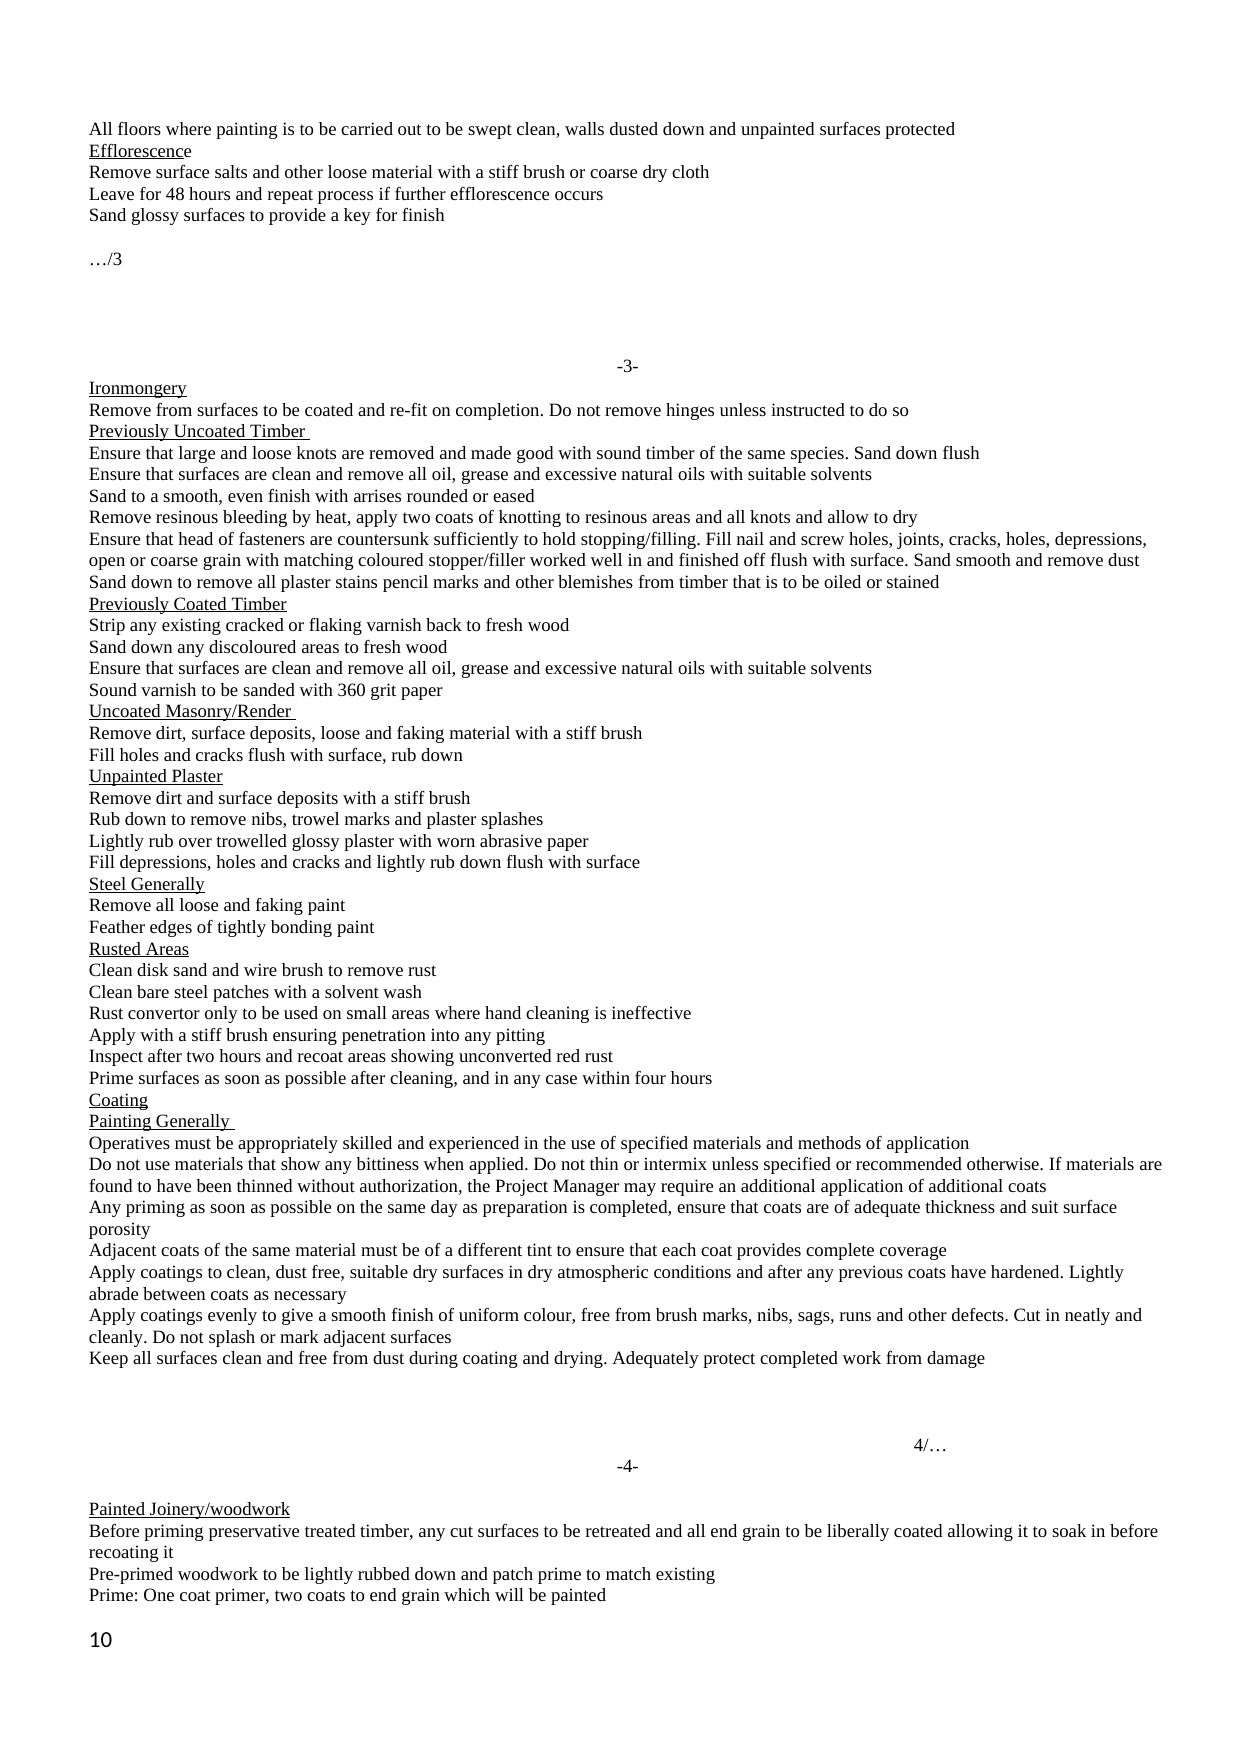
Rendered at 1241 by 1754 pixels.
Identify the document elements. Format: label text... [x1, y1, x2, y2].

text Unpainted Plaster [89, 765, 1166, 787]
text Coating [89, 1088, 1166, 1110]
text Apply with a stiff brush ensuring penetration into any pitting [89, 1024, 1166, 1045]
text Remove surface salts and other loose material with a stiff brush or coarse dry cloth [89, 161, 1166, 183]
text Remove all loose and faking paint [89, 894, 1166, 916]
text Uncoated Masonry/Render [89, 700, 1166, 722]
text All floors where painting is to be carried out to be swept clean, walls dusted down and unpainted surfaces protected [89, 118, 1166, 140]
text Fill holes and cracks flush with surface, rub down [89, 743, 1166, 765]
text Painted Joinery/woodwork [89, 1498, 1166, 1520]
text Ironmongery [89, 377, 1166, 398]
text Inspect after two hours and recoat areas showing unconverted red rust [89, 1045, 1166, 1067]
text Remove dirt and surface deposits with a stiff brush [89, 787, 1166, 808]
text Apply coatings evenly to give a smooth finish of uniform colour, free from brush marks, nibs, sags, runs and other defects. Cut in neatly and cleanly. Do not splash or mark adjacent surfaces [89, 1304, 1166, 1347]
text Steel Generally [89, 873, 1166, 894]
text Previously Uncoated Timber [89, 420, 1166, 442]
text Feather edges of tightly bonding paint [89, 916, 1166, 937]
text Strip any existing cracked or flaking varnish back to fresh wood [89, 614, 1166, 636]
text Ensure that surfaces are clean and remove all oil, grease and excessive natural oils with suitable solvents [89, 463, 1166, 485]
text Clean disk sand and wire brush to remove rust [89, 959, 1166, 981]
text Clean bare steel patches with a solvent wash [89, 981, 1166, 1002]
text Sand glossy surfaces to provide a key for finish [89, 204, 1166, 226]
text Operatives must be appropriately skilled and experienced in the use of specified materials and methods of application [89, 1132, 1166, 1153]
text Sand down to remove all plaster stains pencil marks and other blemishes from timber that is to be oiled or stained [89, 571, 1166, 592]
text Remove dirt, surface deposits, loose and faking material with a stiff brush [89, 722, 1166, 743]
text Rub down to remove nibs, trowel marks and plaster splashes [89, 808, 1166, 830]
text Previously Coated Timber [89, 592, 1166, 614]
text Prime surfaces as soon as possible after cleaning, and in any case within four hours [89, 1067, 1166, 1088]
text Lightly rub over trowelled glossy plaster with worn abrasive paper [89, 830, 1166, 851]
text Remove from surfaces to be coated and re-fit on completion. Do not remove hinges unless instructed to do so [89, 398, 1166, 420]
text …/3 [89, 247, 1166, 269]
text Ensure that surfaces are clean and remove all oil, grease and excessive natural oils with suitable solvents [89, 657, 1166, 679]
text Ensure that head of fasteners are countersunk sufficiently to hold stopping/filling. Fill nail and screw holes, joints, cracks, holes, depressions, open or coarse grain with matching coloured stopper/filler worked well in and finished off flush with surface. Sand smooth and remove dust [89, 528, 1166, 571]
text -3- [89, 355, 1166, 377]
text Sand to a smooth, even finish with arrises rounded or eased [89, 485, 1166, 506]
text Do not use materials that show any bittiness when applied. Do not thin or intermix unless specified or recommended otherwise. If materials are found to have been thinned without authorization, the Project Manager may require an additional application of additional coats [89, 1153, 1166, 1196]
text Painting Generally [89, 1110, 1166, 1132]
text Fill depressions, holes and cracks and lightly rub down flush with surface [89, 851, 1166, 873]
text Ensure that large and loose knots are removed and made good with sound timber of the same species. Sand down flush [89, 442, 1166, 463]
text Sand down any discoloured areas to fresh wood [89, 636, 1166, 657]
text Prime: One coat primer, two coats to end grain which will be painted [89, 1584, 1166, 1606]
text Before priming preservative treated timber, any cut surfaces to be retreated and all end grain to be liberally coated allowing it to soak in before recoating it [89, 1520, 1166, 1563]
text Keep all surfaces clean and free from dust during coating and drying. Adequately protect completed work from damage [89, 1347, 1166, 1369]
text -4- [89, 1455, 1166, 1477]
text Remove resinous bleeding by heat, apply two coats of knotting to resinous areas and all knots and allow to dry [89, 506, 1166, 528]
text Rust convertor only to be used on small areas where hand cleaning is ineffective [89, 1002, 1166, 1024]
text Sound varnish to be sanded with 360 grit paper [89, 679, 1166, 700]
text Rusted Areas [89, 937, 1166, 959]
text Adjacent coats of the same material must be of a different tint to ensure that each coat provides complete coverage [89, 1239, 1166, 1261]
text Apply coatings to clean, dust free, suitable dry surfaces in dry atmospheric conditions and after any previous coats have hardened. Lightly abrade between coats as necessary [89, 1261, 1166, 1304]
text Pre-primed woodwork to be lightly rubbed down and patch prime to match existing [89, 1563, 1166, 1584]
text Leave for 48 hours and repeat process if further efflorescence occurs [89, 183, 1166, 204]
text Efflorescence [89, 140, 1166, 161]
text 4/… [89, 1433, 1166, 1455]
text Any priming as soon as possible on the same day as preparation is completed, ensure that coats are of adequate thickness and suit surface porosity [89, 1196, 1166, 1239]
